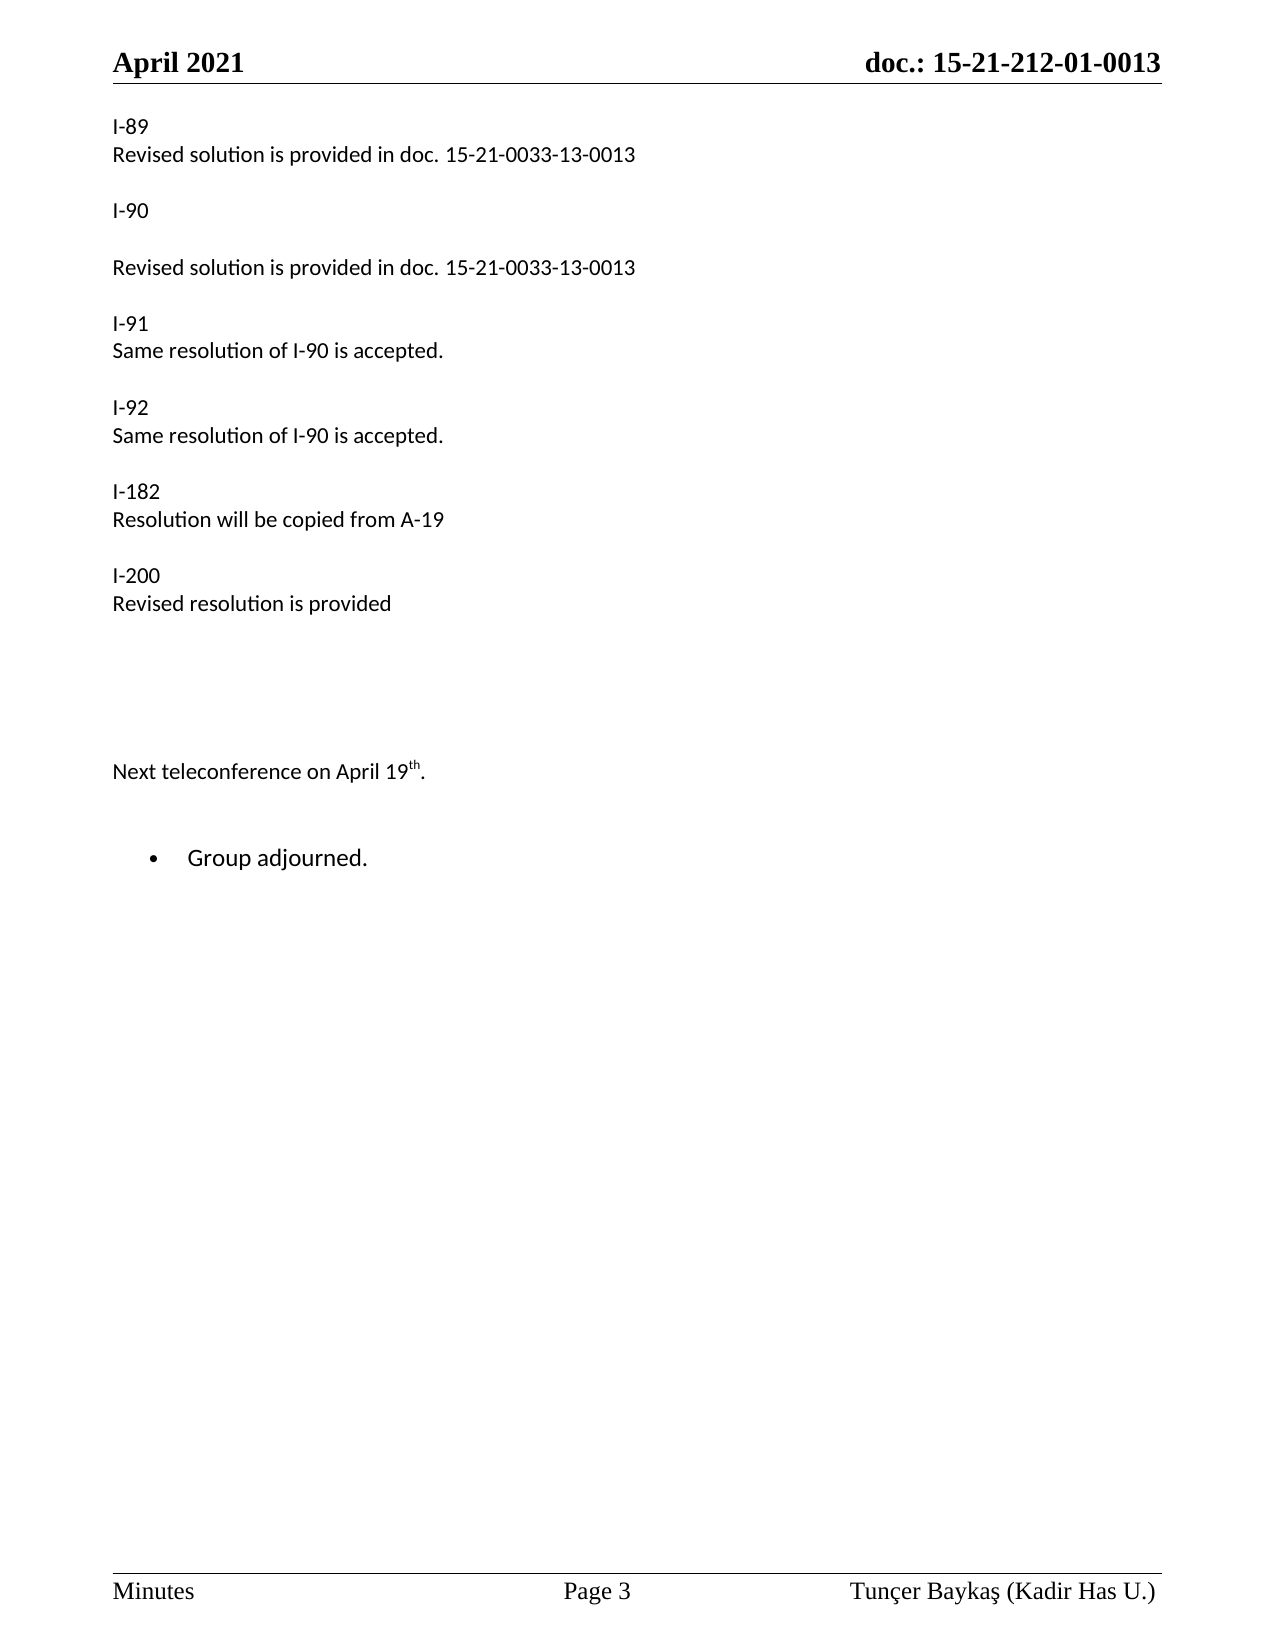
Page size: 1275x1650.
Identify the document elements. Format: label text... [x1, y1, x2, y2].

text I-182 [112, 477, 1162, 505]
text Resolution will be copied from A-19 [112, 505, 1162, 533]
text Revised solution is provided in doc. 15-21-0033-13-0013 [112, 141, 1162, 168]
text Revised resolution is provided [112, 589, 1162, 617]
text I-90 [112, 197, 1162, 224]
text Same resolution of I-90 is accepted. [112, 337, 1162, 365]
text Same resolution of I-90 is accepted. [112, 421, 1162, 449]
text Revised solution is provided in doc. 15-21-0033-13-0013 [112, 253, 1162, 281]
text I-92 [112, 393, 1162, 421]
text Next teleconference on April 19th. [112, 757, 1162, 785]
text I-200 [112, 561, 1162, 589]
text I-89 [112, 112, 1162, 141]
list Group adjourned. [150, 842, 1162, 873]
text I-91 [112, 309, 1162, 337]
